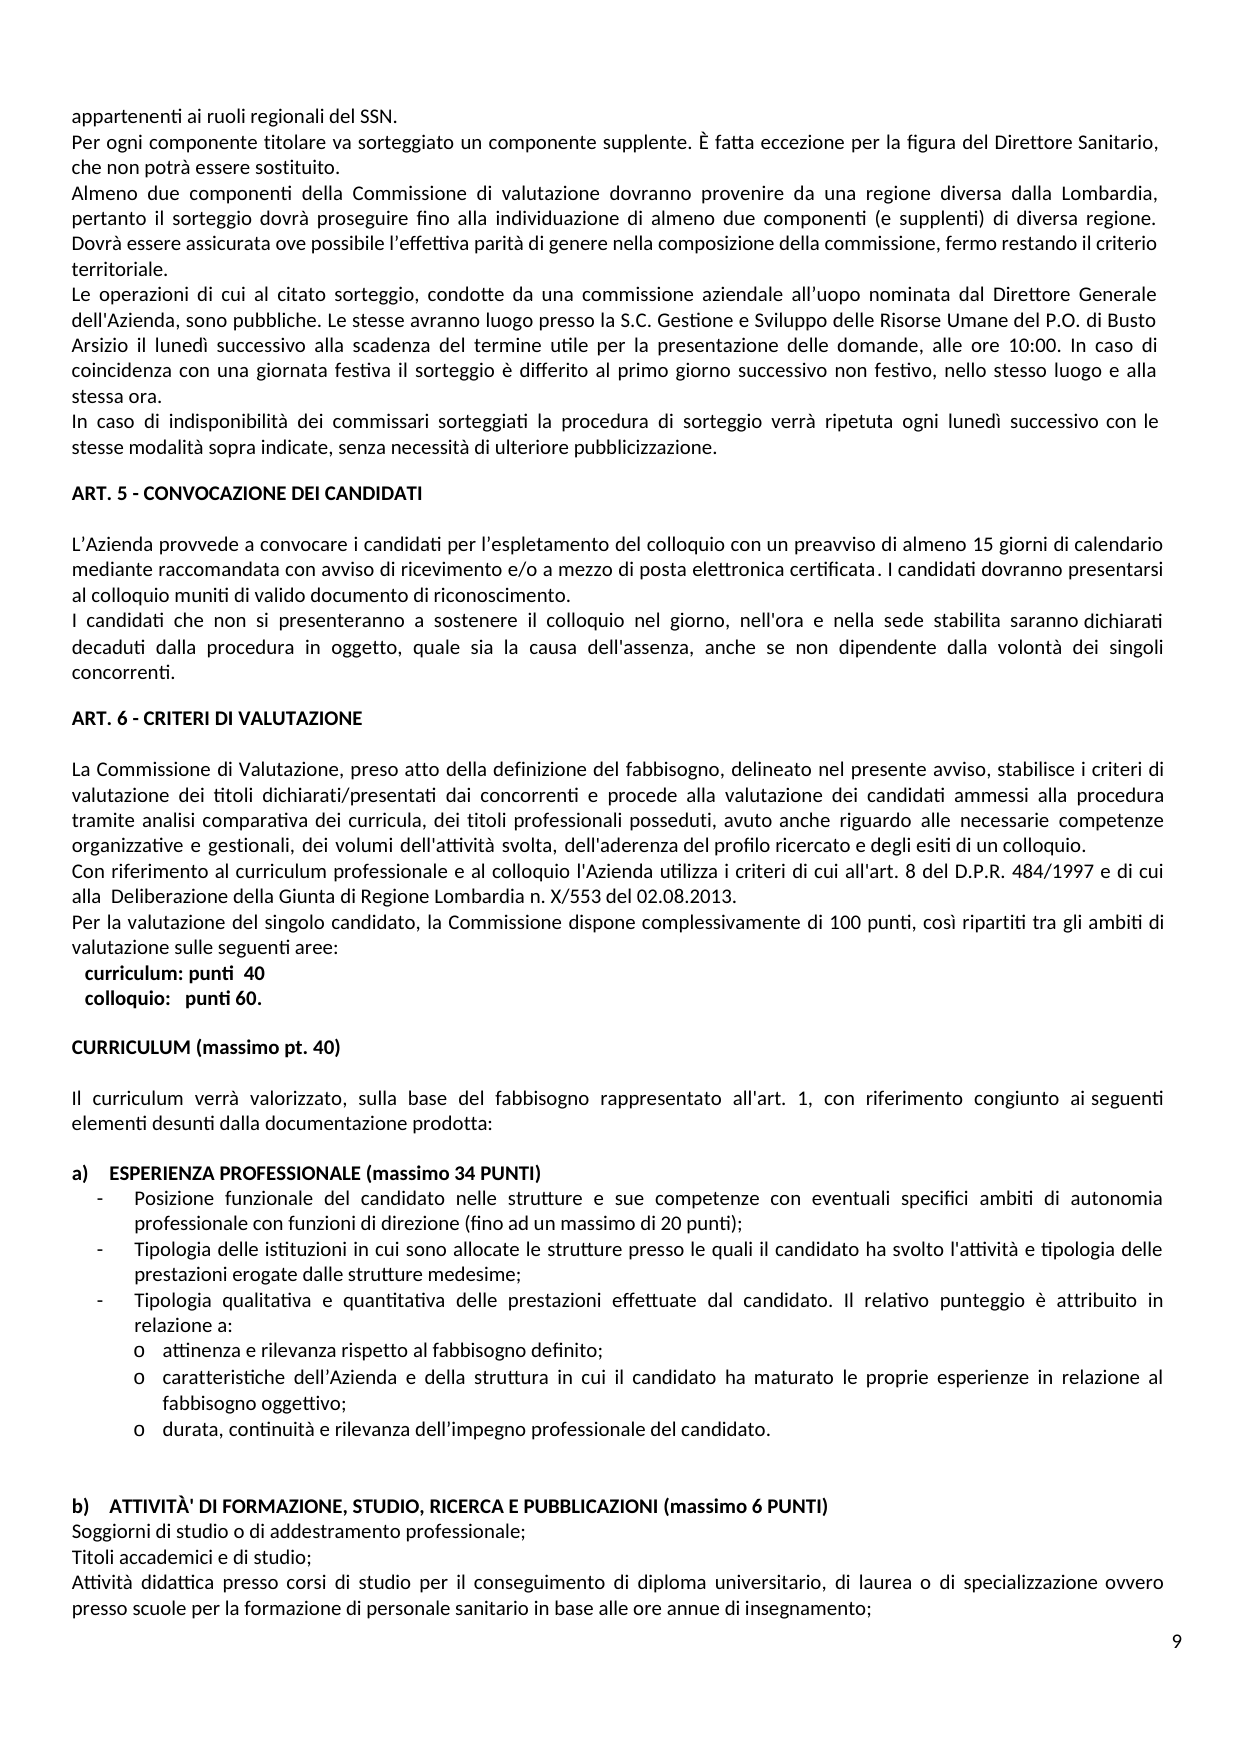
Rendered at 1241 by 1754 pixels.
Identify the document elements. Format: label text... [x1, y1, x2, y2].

list attinenza e rilevanza rispetto al fabbisogno definito; [133, 1338, 1164, 1364]
text ART. 5 - CONVOCAZIONE DEI CANDIDATI [72, 480, 470, 506]
list Posizione funzionale del candidato nelle strutture e sue competenze con eventuali specifici ambiti di autonomia professionale con funzioni di direzione (fino ad un massimo di 20 punti); [97, 1185, 1164, 1236]
text Attività didattica presso corsi di studio per il conseguimento di diploma universitario, di laurea o di specializzazione ovvero presso scuole per la formazione di personale sanitario in base alle ore annue di insegnamento; [72, 1569, 1164, 1620]
text ART. 6 - CRITERI DI VALUTAZIONE [72, 706, 404, 731]
text Almeno due componenti della Commissione di valutazione dovranno provenire da una regione diversa dalla Lombardia, pertanto il sorteggio dovrà proseguire fino alla individuazione di almeno due componenti (e supplenti) di diversa regione. Dovrà essere assicurata ove possibile l’effettiva parità di genere nella composizione della commissione, fermo restando il criterio territoriale. [71, 180, 1160, 281]
text I candidati che non si presenteranno a sostenere il colloquio nel giorno, nell'ora e nella sede stabilita saranno dichiarati decaduti dalla procedura in oggetto, quale sia la causa dell'assenza, anche se non dipendente dalla volontà dei singoli concorrenti. [72, 607, 1164, 685]
text curriculum: punti 40 [84, 960, 1149, 985]
text CURRICULUM (massimo pt. 40) [72, 1034, 385, 1060]
text Soggiorni di studio o di addestramento professionale; [72, 1519, 1164, 1544]
text La Commissione di Valutazione, preso atto della definizione del fabbisogno, delineato nel presente avviso, stabilisce i criteri di valutazione dei titoli dichiarati/presentati dai concorrenti e procede alla valutazione dei candidati ammessi alla procedura tramite analisi comparativa dei curricula, dei titoli professionali posseduti, avuto anche riguardo alle necessarie competenze organizzative e gestionali, dei volumi dell'attività svolta, dell'aderenza del profilo ricercato e degli esiti di un colloquio. [72, 756, 1164, 858]
text Con riferimento al curriculum professionale e al colloquio l'Azienda utilizza i criteri di cui all'art. 8 del D.P.R. 484/1997 e di cui alla Deliberazione della Giunta di Regione Lombardia n. X/553 del 02.08.2013. [72, 858, 1164, 909]
list caratteristiche dell’Azienda e della struttura in cui il candidato ha maturato le proprie esperienze in relazione al fabbisogno oggettivo; [133, 1364, 1164, 1416]
text Il curriculum verrà valorizzato, sulla base del fabbisogno rappresentato all'art. 1, con riferimento congiunto ai seguenti elementi desunti dalla documentazione prodotta: [71, 1085, 1164, 1136]
text colloquio: punti 60. [84, 985, 1149, 1011]
list durata, continuità e rilevanza dell’impegno professionale del candidato. [133, 1416, 1164, 1442]
text L’Azienda provvede a convocare i candidati per l’espletamento del colloquio con un preavviso di almeno 15 giorni di calendario mediante raccomandata con avviso di ricevimento e/o a mezzo di posta elettronica certificata. I candidati dovranno presentarsi al colloquio muniti di valido documento di riconoscimento. [72, 531, 1164, 607]
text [71, 103, 1160, 129]
text Le operazioni di cui al citato sorteggio, condotte da una commissione aziendale all’uopo nominata dal Direttore Generale dell'Azienda, sono pubbliche. Le stesse avranno luogo presso la S.C. Gestione e Sviluppo delle Risorse Umane del P.O. di Busto Arsizio il lunedì successivo alla scadenza del termine utile per la presentazione delle domande, alle ore 10:00. In caso di coincidenza con una giornata festiva il sorteggio è differito al primo giorno successivo non festivo, nello stesso luogo e alla stessa ora. [71, 281, 1160, 408]
text Per ogni componente titolare va sorteggiato un componente supplente. È fatta eccezione per la figura del Direttore Sanitario, che non potrà essere sostituito. [71, 129, 1160, 180]
list ESPERIENZA PROFESSIONALE (massimo 34 PUNTI) [72, 1160, 1149, 1185]
text Per la valutazione del singolo candidato, la Commissione dispone complessivamente di 100 punti, così ripartiti tra gli ambiti di valutazione sulle seguenti aree: [72, 909, 1164, 960]
text In caso di indisponibilità dei commissari sorteggiati la procedura di sorteggio verrà ripetuta ogni lunedì successivo con le stesse modalità sopra indicate, senza necessità di ulteriore pubblicizzazione. [71, 408, 1160, 459]
list Tipologia qualitativa e quantitativa delle prestazioni effettuate dal candidato. Il relativo punteggio è attribuito in relazione a: [97, 1287, 1164, 1338]
list Tipologia delle istituzioni in cui sono allocate le strutture presso le quali il candidato ha svolto l'attività e tipologia delle prestazioni erogate dalle strutture medesime; [97, 1236, 1164, 1287]
list ATTIVITÀ' DI FORMAZIONE, STUDIO, RICERCA E PUBBLICAZIONI (massimo 6 PUNTI) [72, 1493, 918, 1519]
text Titoli accademici e di studio; [72, 1544, 1164, 1569]
